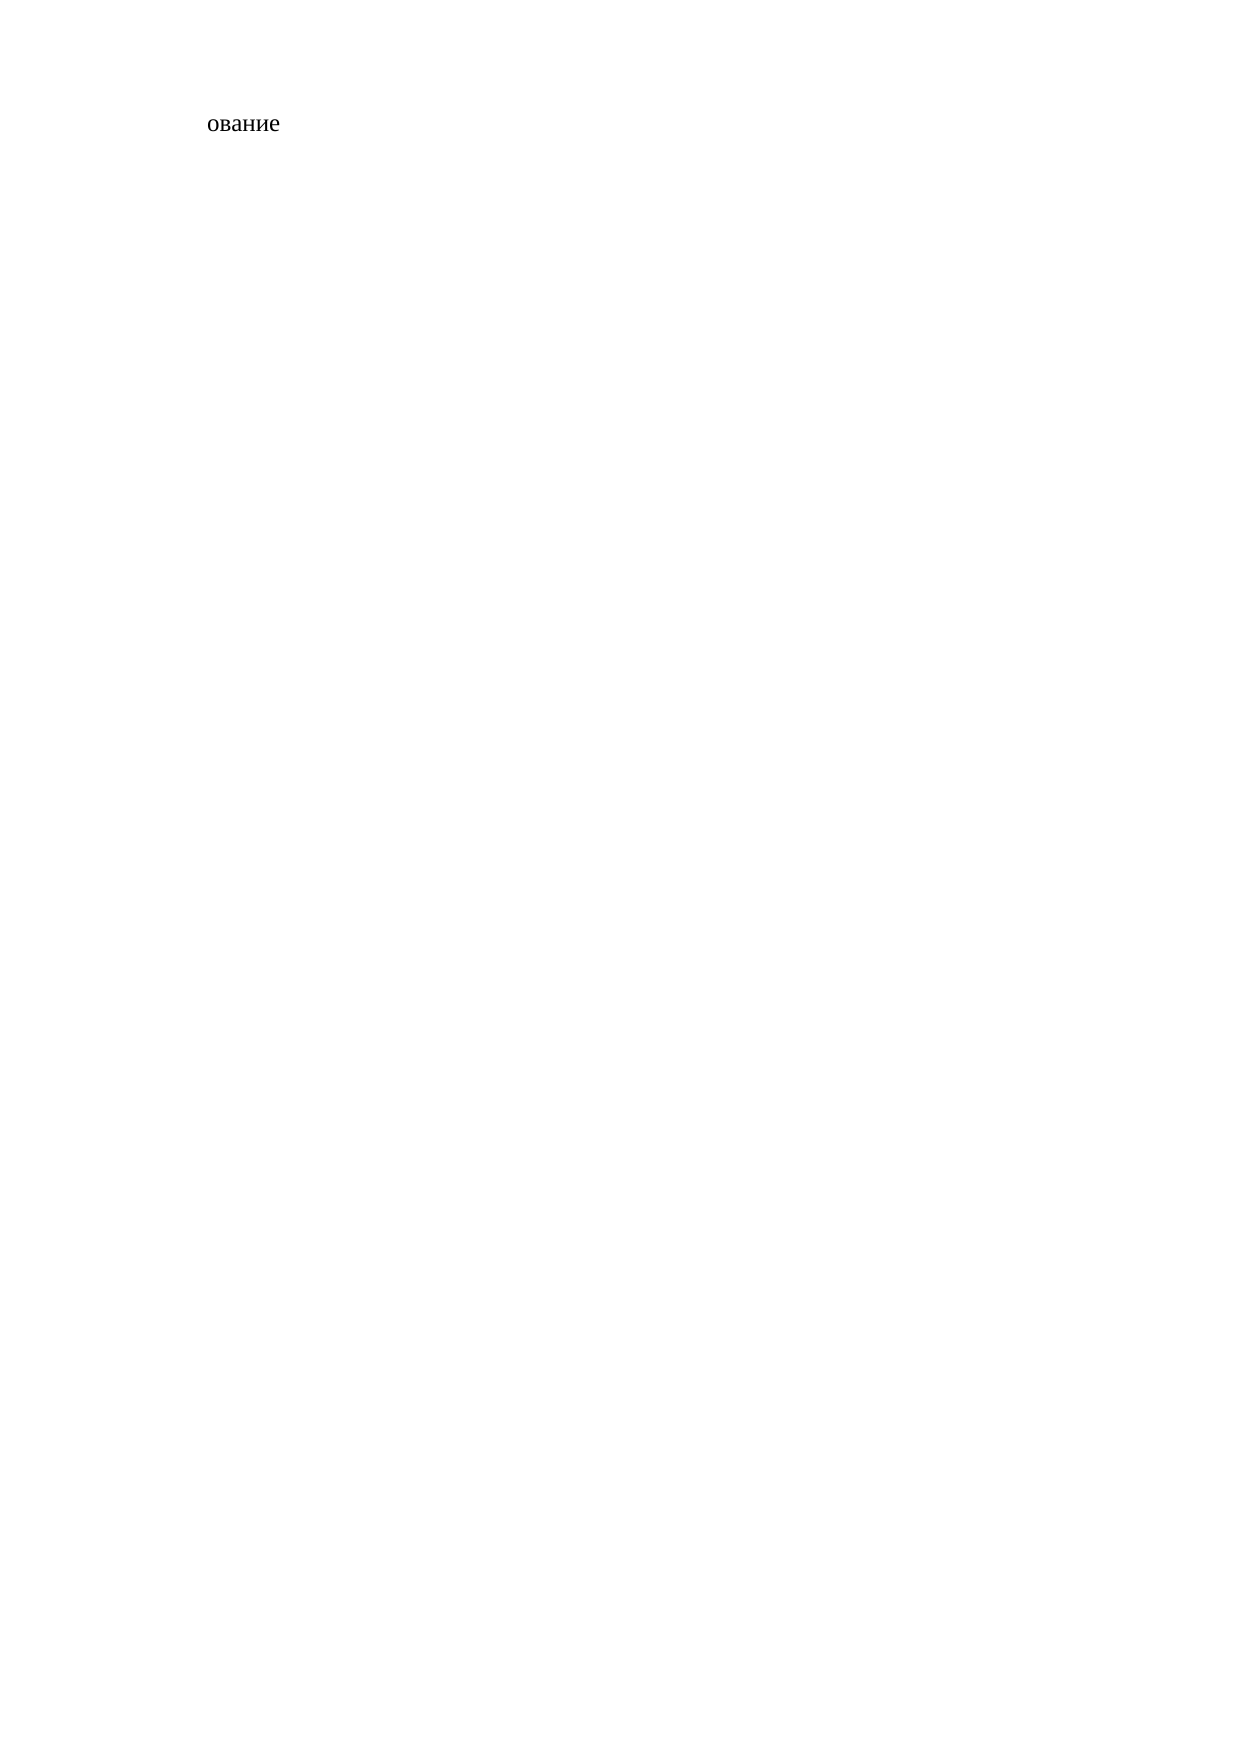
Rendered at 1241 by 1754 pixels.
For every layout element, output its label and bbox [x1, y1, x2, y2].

text [207, 108, 359, 137]
